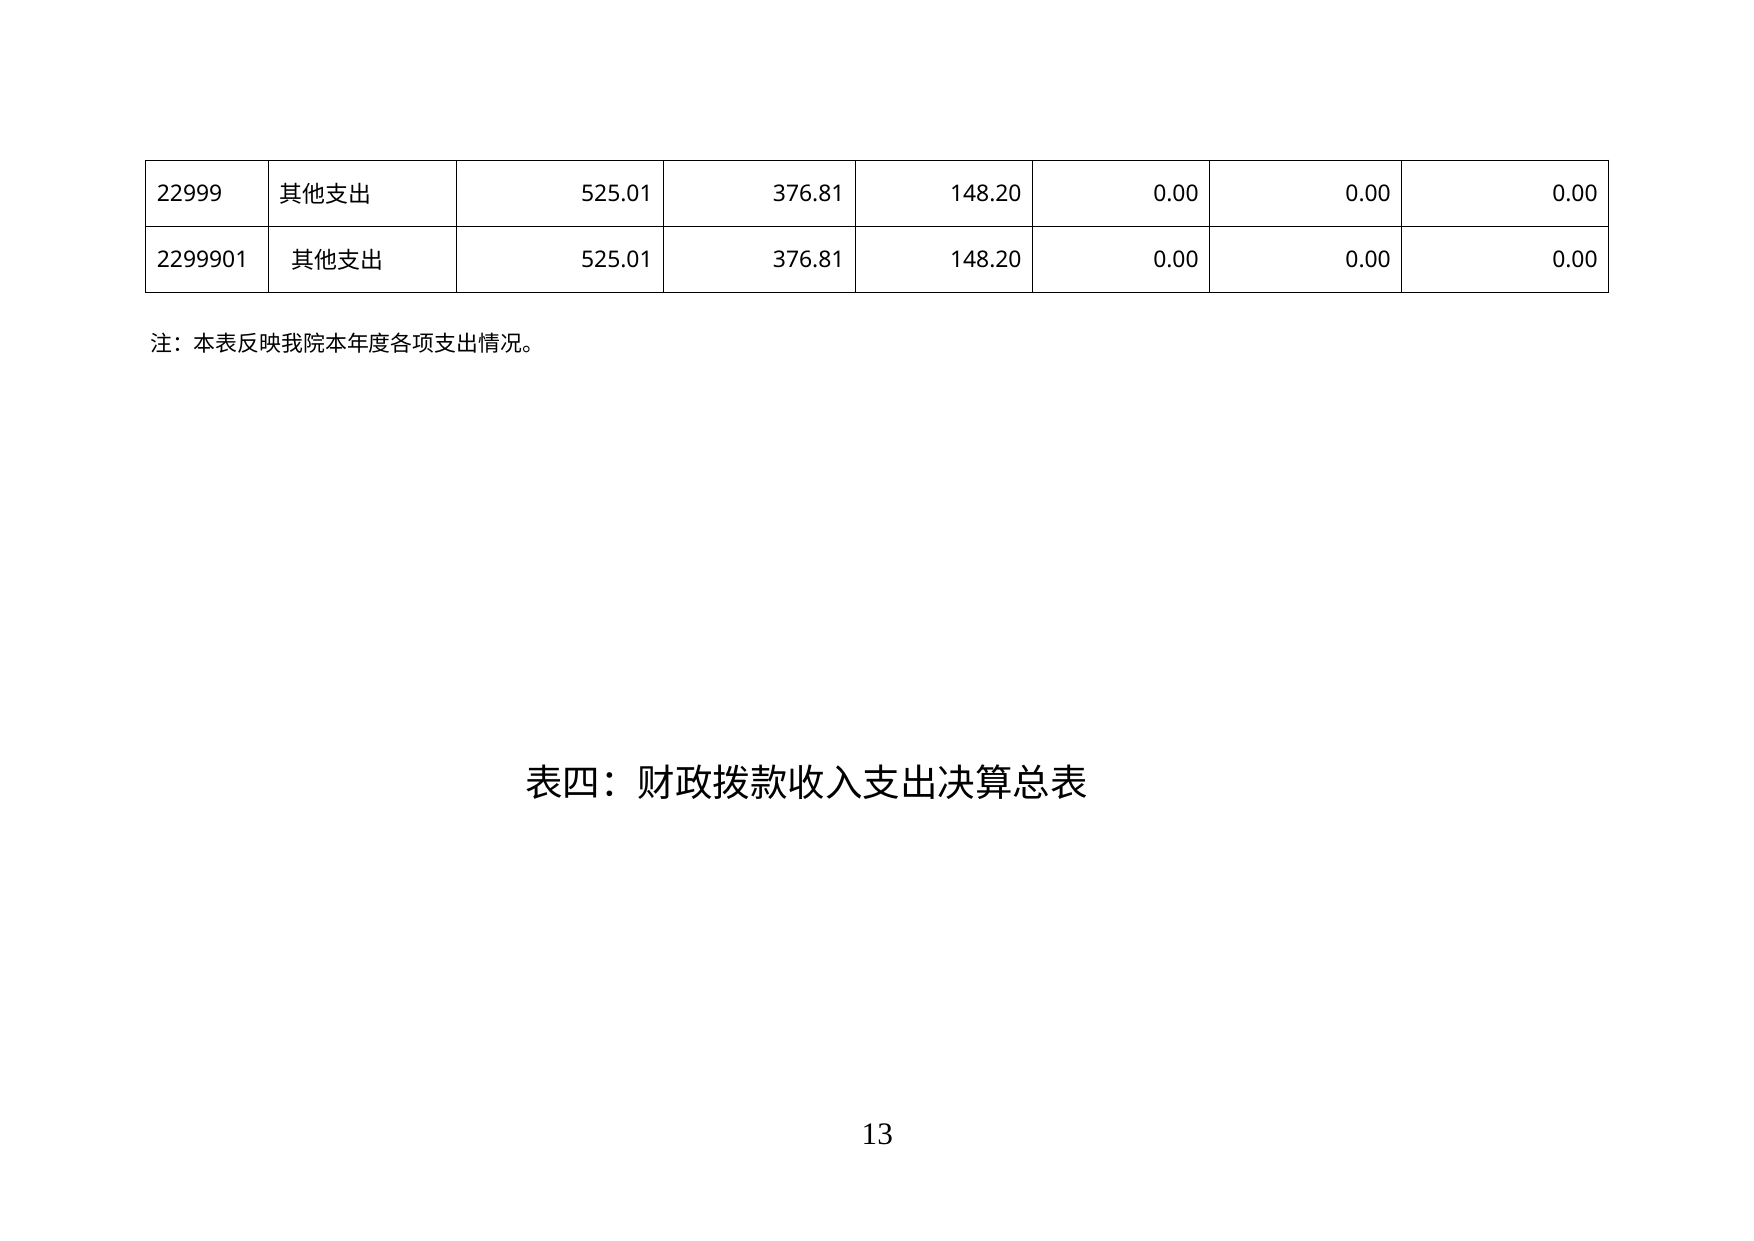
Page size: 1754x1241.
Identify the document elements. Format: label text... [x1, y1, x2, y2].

table_cell 其他支出 [269, 161, 456, 226]
table_cell 0.00 [1402, 161, 1608, 226]
table_cell 0.00 [1210, 227, 1401, 292]
table_cell 0.00 [1402, 227, 1608, 292]
table_cell 0.00 [1033, 227, 1209, 292]
table_cell 其他支出 [269, 227, 456, 292]
text 注：本表反映我院本年度各项支出情况。 [150, 325, 1604, 358]
table_cell 0.00 [1210, 161, 1401, 226]
table_cell 0.00 [1033, 161, 1209, 226]
table_cell 376.81 [664, 161, 855, 226]
table_cell 525.01 [457, 227, 663, 292]
table_cell 148.20 [856, 227, 1032, 292]
table_cell 148.20 [856, 161, 1032, 226]
table_cell 525.01 [457, 161, 663, 226]
text 表四：财政拨款收入支出决算总表 [150, 748, 1604, 813]
table_cell 22999 [146, 161, 268, 226]
table_cell 376.81 [664, 227, 855, 292]
table_cell 2299901 [146, 227, 268, 292]
